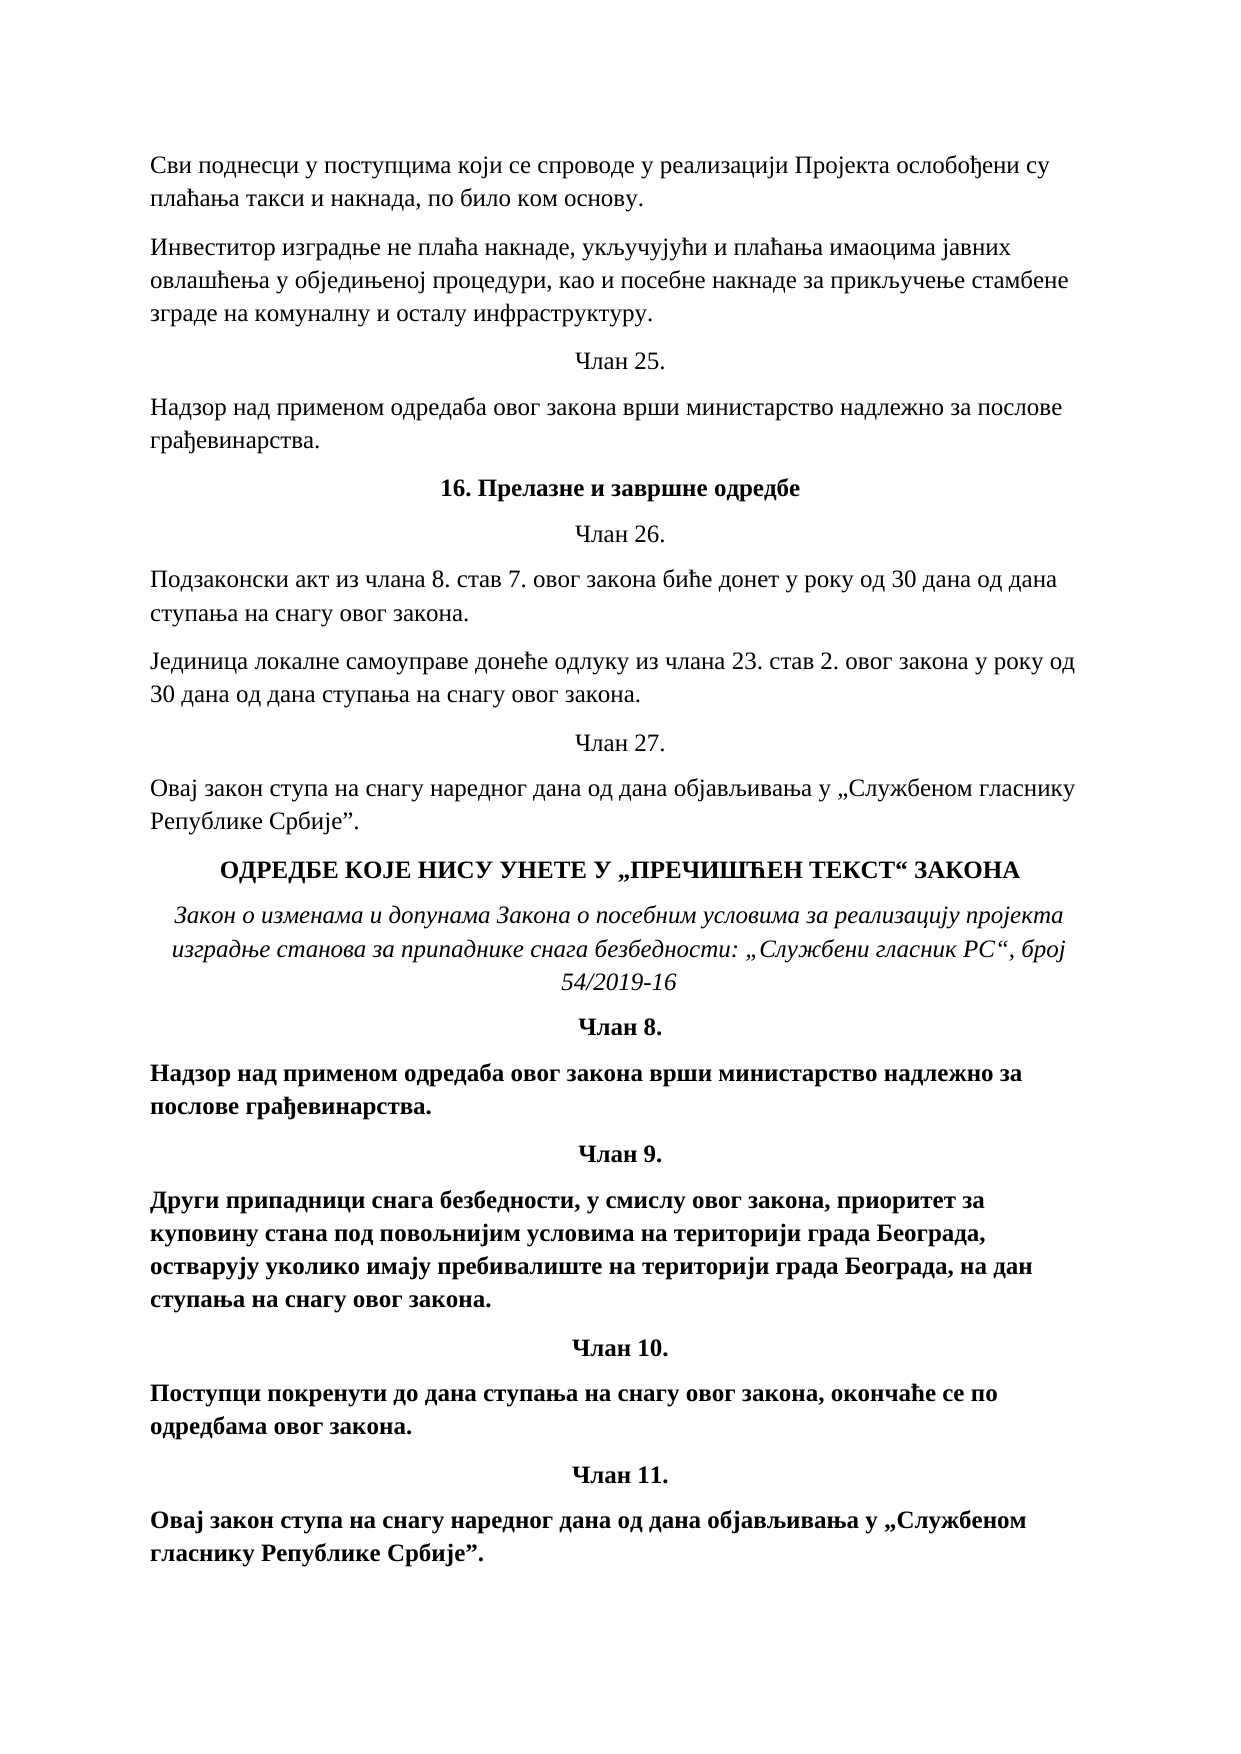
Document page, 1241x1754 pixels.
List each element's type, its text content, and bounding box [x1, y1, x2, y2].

text Овај закон ступа на снагу наредног дана од дана објављивања у „Службеном гласнику Републике Србије”. [150, 773, 1090, 835]
text Овај закон ступа на снагу наредног дана од дана објављивања у „Службеном гласнику Републике Србије”. [150, 1505, 1090, 1567]
text Други припадници снага безбедности, у смислу овог закона, приоритет за куповину стана под повољнијим условима на територији града Београда, остварују уколико имају пребивалиште на територији града Београда, на дан ступања на снагу овог закона. [150, 1185, 1090, 1313]
text Надзор над применом одредаба овог закона врши министарство надлежно за послове грађевинарства. [150, 1058, 1090, 1119]
text Члан 25. [150, 346, 1090, 375]
text Поступци покренути до дана ступања на снагу овог закона, окончаће се по одредбама овог закона. [150, 1378, 1090, 1440]
text Сви поднесци у поступцима који се спроводе у реализацији Пројекта ослобођени су плаћања такси и накнада, по било ком основу. [150, 150, 1090, 212]
text ОДРЕДБЕ КОЈЕ НИСУ УНЕТЕ У „ПРЕЧИШЋЕН ТЕКСТ“ ЗАКОНА [150, 855, 1090, 884]
text Надзор над применом одредаба овог закона врши министарство надлежно за послове грађевинарства. [150, 392, 1090, 454]
text Члан 10. [150, 1333, 1090, 1361]
text Инвеститор изградње не плаћа накнаде, укључујући и плаћања имаоцима јавних овлашћења у обједињеној процедури, као и посебне накнаде за прикључење стамбене зграде на комуналну и осталу инфраструктуру. [150, 232, 1090, 326]
text 16. Прелазне и завршне одредбе [150, 473, 1090, 502]
text Члан 8. [150, 1012, 1090, 1041]
text Јединица локалне самоуправе донеће одлуку из члана 23. став 2. овог закона у року од 30 дана од дана ступања на снагу овог закона. [150, 646, 1090, 708]
text Закон о изменама и допунама Закона о посебним условима за реализацију пројекта изградње станова за припаднике снага безбедности: „Службени гласник РС“, број 54/2019-16 [150, 901, 1090, 995]
text Члан 27. [150, 728, 1090, 757]
text Члан 9. [150, 1139, 1090, 1168]
text Подзаконски акт из члана 8. став 7. овог закона биће донет у року од 30 дана од дана ступања на снагу овог закона. [150, 564, 1090, 626]
text Члан 11. [150, 1460, 1090, 1488]
text Члан 26. [150, 519, 1090, 548]
